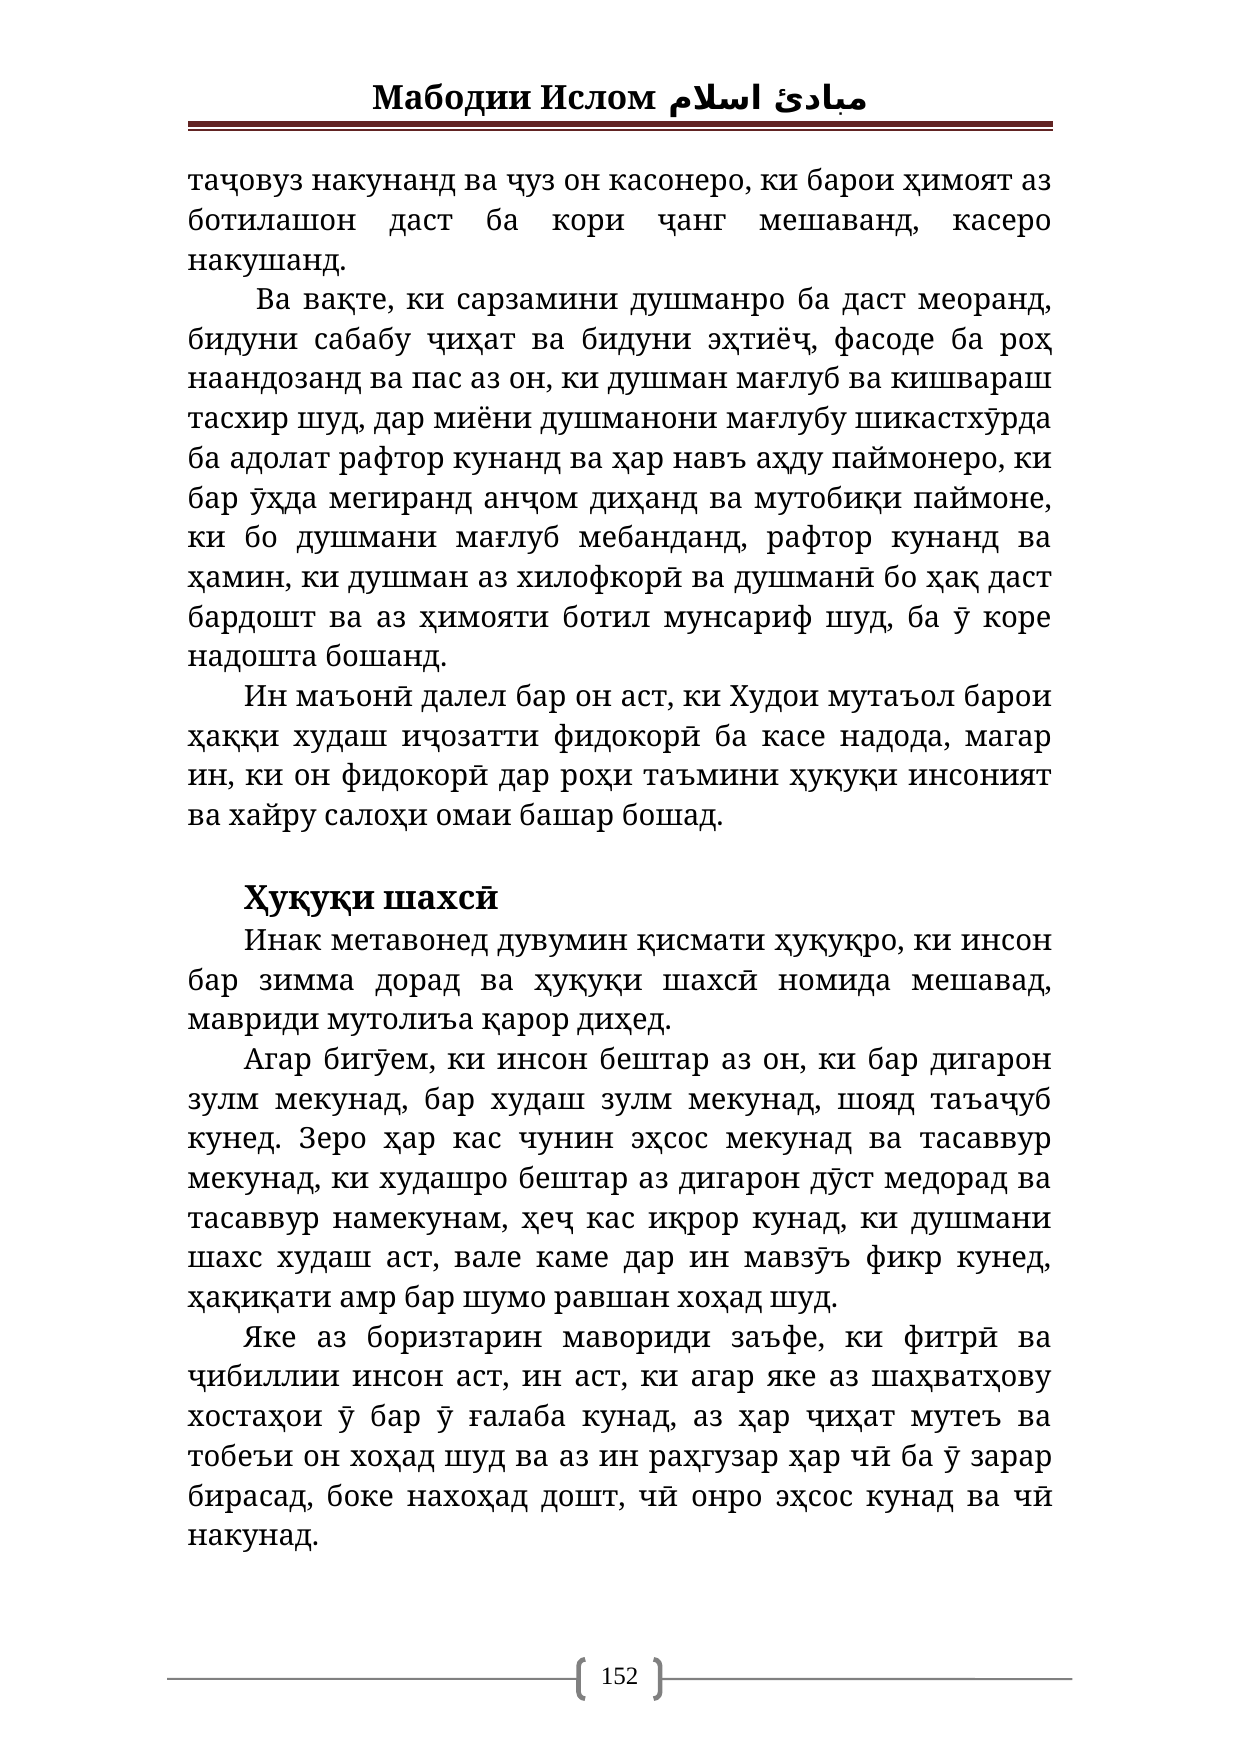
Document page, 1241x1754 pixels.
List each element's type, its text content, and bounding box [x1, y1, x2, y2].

text Ва вақте, ки сарзамини душманро ба даст меоранд, бидуни сабабу ҷиҳат ва бидуни эҳтиёҷ, фасоде ба роҳ наандозанд ва пас аз он, ки душман мағлуб ва кишвараш тасхир шуд, дар миёни душманони мағлубу шикастхӯрда ба адолат рафтор кунанд ва ҳар навъ аҳду паймонеро, ки бар ӯҳда мегиранд анҷом диҳанд ва мутобиқи паймоне, ки бо душмани мағлуб мебанданд, рафтор кунанд ва ҳамин, ки душман аз хилофкорӣ ва душманӣ бо ҳақ даст бардошт ва аз ҳимояти ботил мунсариф шуд, ба ӯ коре надошта бошанд. [187, 278, 1053, 675]
text Ин маъонӣ далел бар он аст, ки Худои мутаъол барои ҳаққи худаш иҷозатти фидокорӣ ба касе надода, магар ин, ки он фидокорӣ дар роҳи таъмини ҳуқуқи инсоният ва хайру салоҳи омаи башар бошад. [187, 675, 1053, 834]
text Агар бигӯем, ки инсон бештар аз он, ки бар дигарон зулм мекунад, бар худаш зулм мекунад, шояд таъаҷуб кунед. Зеро ҳар кас чунин эҳсос мекунад ва тасаввур мекунад, ки худашро бештар аз дигарон дӯст медорад ва тасаввур намекунам, ҳеҷ кас иқрор кунад, ки душмани шахс худаш аст, вале каме дар ин мавзӯъ фикр кунед, ҳақиқати амр бар шумо равшан хоҳад шуд. [187, 1038, 1053, 1316]
text Инак метавонед дувумин қисмати ҳуқуқро, ки инсон бар зимма дорад ва ҳуқуқи шахсӣ номида мешавад, мавриди мутолиъа қарор диҳед. [187, 919, 1053, 1038]
text Яке аз боризтарин мавориди заъфе, ки фитрӣ ва ҷибиллии инсон аст, ин аст, ки агар яке аз шаҳватҳову хостаҳои ӯ бар ӯ ғалаба кунад, аз ҳар ҷиҳат мутеъ ва тобеъи он хоҳад шуд ва аз ин раҳгузар ҳар чӣ ба ӯ зарар бирасад, боке нахоҳад дошт, чӣ онро эҳсос кунад ва чӣ накунад. [187, 1316, 1053, 1554]
text Ҳуқуқи шахсӣ [187, 874, 1053, 919]
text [187, 159, 1053, 278]
